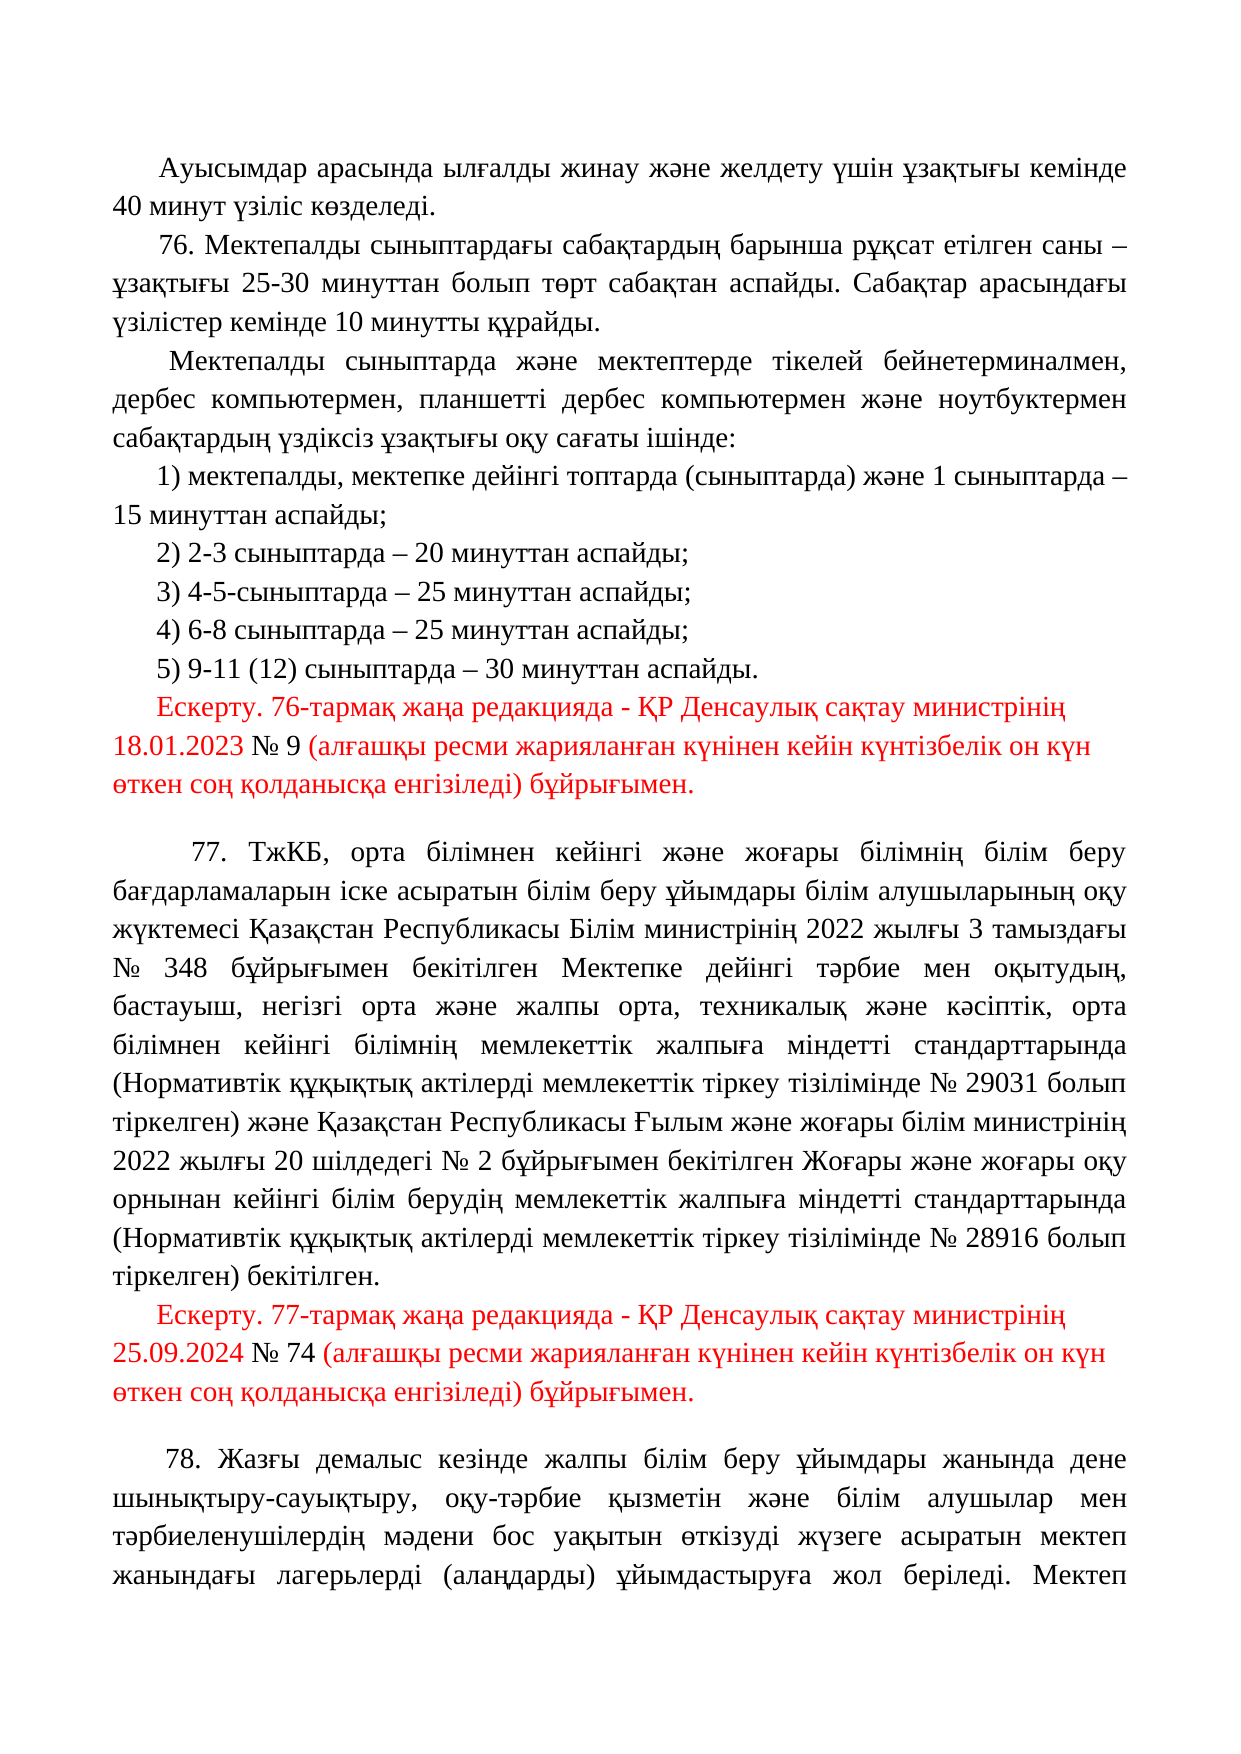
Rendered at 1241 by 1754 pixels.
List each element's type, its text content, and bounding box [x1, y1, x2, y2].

text 77. ТжКБ, орта білімнен кейінгі және жоғары білімнің білім беру бағдарламаларын іске асыратын білім беру ұйымдары білім алушыларының оқу жүктемесі Қазақстан Республикасы Білім министрінің 2022 жылғы 3 тамыздағы № 348 бұйрығымен бекітілген Мектепке дейінгі тәрбие мен оқытудың, бастауыш, негізгі орта және жалпы орта, техникалық және кәсіптік, орта білімнен кейінгі білімнің мемлекеттік жалпыға міндетті стандарттарында (Нормативтік құқықтық актілерді мемлекеттік тіркеу тізілімінде № 29031 болып тіркелген) және Қазақстан Республикасы Ғылым және жоғары білім министрінің 2022 жылғы 20 шілдедегі № 2 бұйрығымен бекітілген Жоғары және жоғары оқу орнынан кейінгі білім берудің мемлекеттік жалпыға міндетті стандарттарында (Нормативтік құқықтық актілерді мемлекеттік тіркеу тізілімінде № 28916 болып тіркелген) бекітілген. [112, 834, 1128, 1292]
text 76. Мектепалды сыныптардағы сабақтардың барынша рұқсат етілген саны – ұзақтығы 25-30 минуттан болып төрт сабақтан аспайды. Сабақтар арасындағы үзілістер кемінде 10 минутты құрайды. [112, 227, 1128, 338]
text Ескерту. 77-тармақ жаңа редакцияда - ҚР Денсаулық сақтау министрінің 25.09.2024 № 74 (алғашқы ресми жарияланған күнінен кейін күнтізбелік он күн өткен соң қолданысқа енгізіледі) бұйрығымен. [112, 1297, 1128, 1438]
text 5) 9-11 (12) сыныптарда – 30 минуттан аспайды. [112, 651, 1128, 684]
text 4) 6-8 сыныптарда – 25 минуттан аспайды; [112, 612, 1128, 646]
text 1) мектепалды, мектепке дейінгі топтарда (сыныптарда) және 1 сыныптарда – 15 минуттан аспайды; [112, 458, 1128, 530]
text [112, 1441, 1128, 1591]
text 3) 4-5-сыныптарда – 25 минуттан аспайды; [112, 574, 1128, 607]
text 2) 2-3 сыныптарда – 20 минуттан аспайды; [112, 535, 1128, 569]
text Мектепалды сыныптарда және мектептерде тікелей бейнетерминалмен, дербес компьютермен, планшетті дербес компьютермен және ноутбуктермен сабақтардың үздіксіз ұзақтығы оқу сағаты ішінде: [112, 343, 1128, 453]
text Ауысымдар арасында ылғалды жинау және желдету үшін ұзақтығы кемінде 40 минут үзіліс көзделеді. [112, 150, 1128, 222]
text Ескерту. 76-тармақ жаңа редакцияда - ҚР Денсаулық сақтау министрінің 18.01.2023 № 9 (алғашқы ресми жарияланған күнінен кейін күнтізбелік он күн өткен соң қолданысқа енгізіледі) бұйрығымен. [112, 689, 1128, 830]
